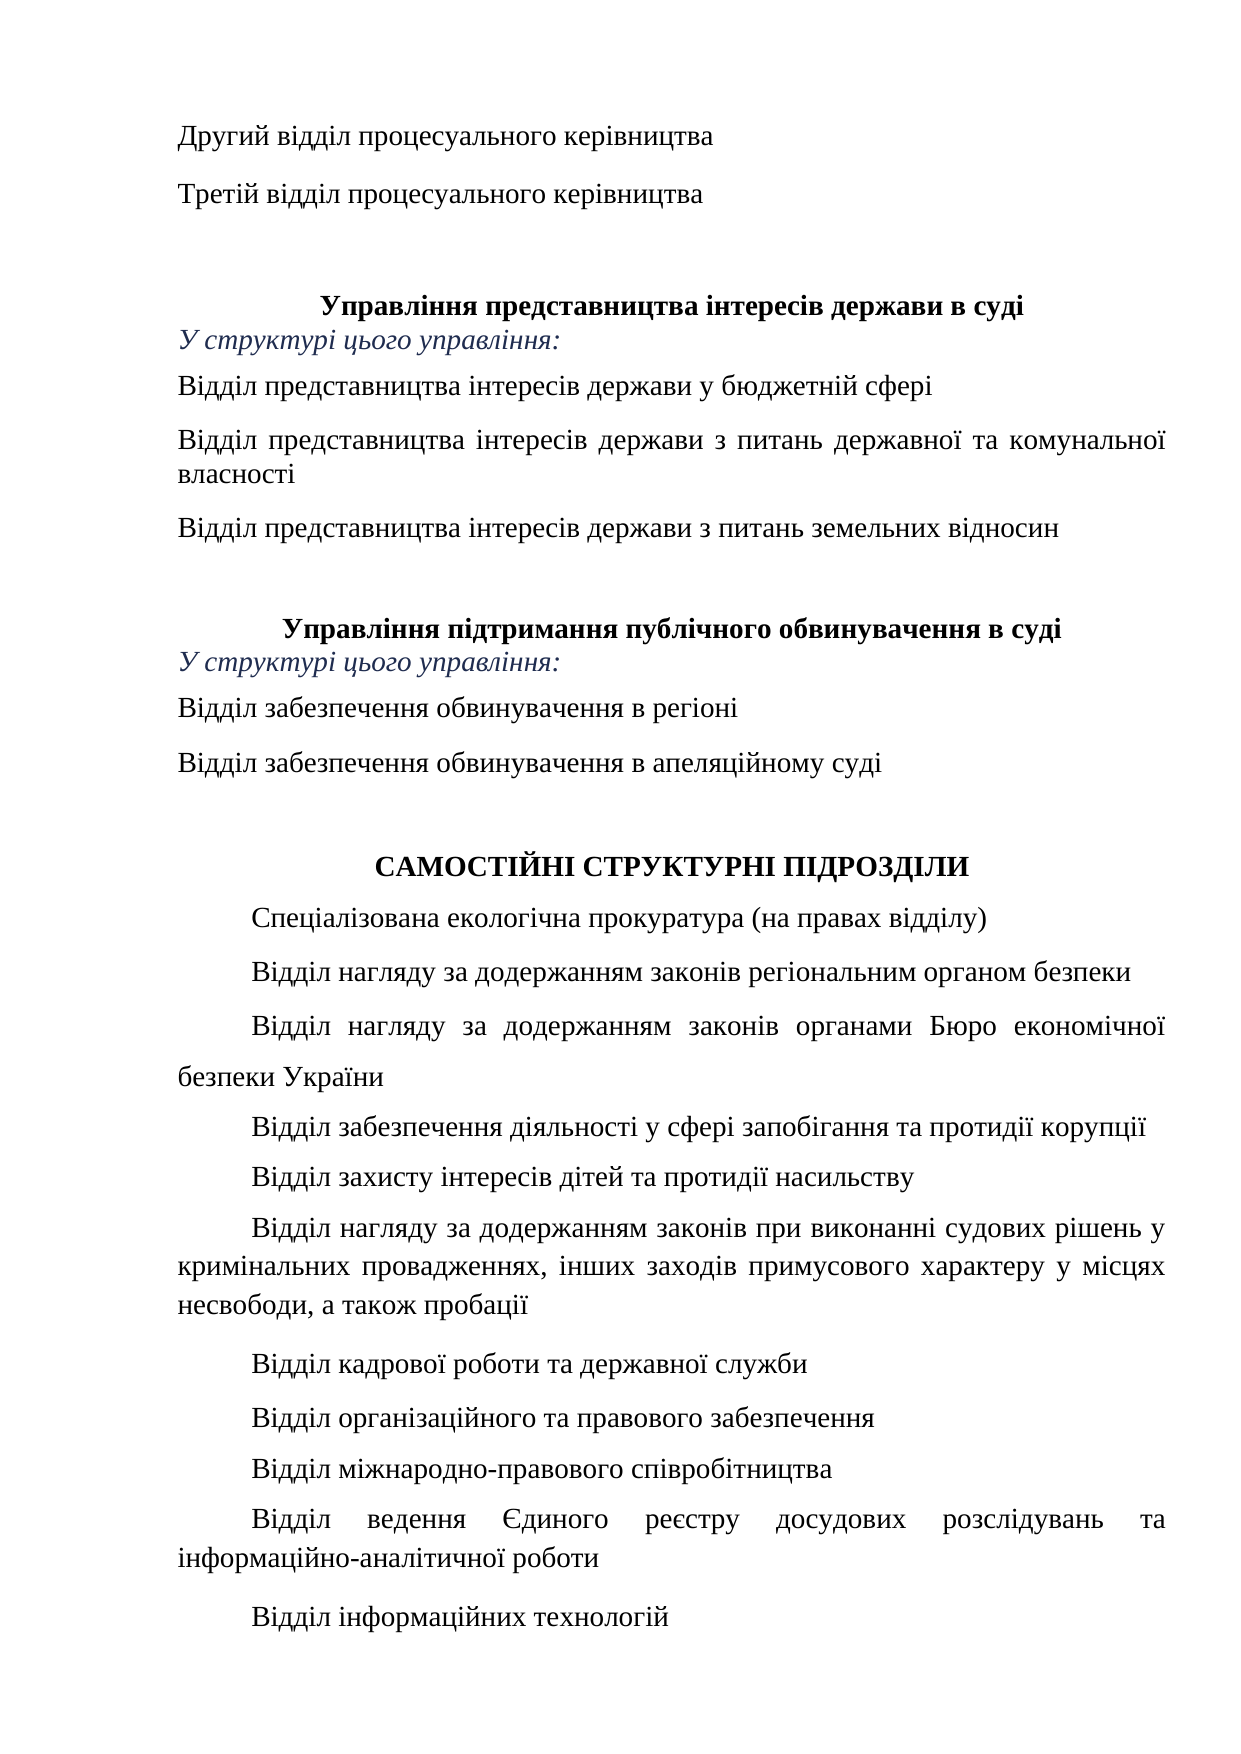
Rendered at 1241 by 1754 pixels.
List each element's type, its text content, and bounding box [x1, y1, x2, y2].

text Відділ представництва інтересів держави у бюджетній сфері [177, 368, 1167, 401]
text Відділ інформаційних технологій [177, 1599, 1167, 1633]
text Другий відділ процесуального керівництва [177, 118, 1167, 152]
text Відділ забезпечення обвинувачення в регіоні [177, 690, 1167, 724]
text Управління представництва інтересів держави в суді [177, 288, 1167, 322]
text Відділ забезпечення обвинувачення в апеляційному суді [177, 745, 1167, 778]
text Відділ нагляду за додержанням законів регіональним органом безпеки [177, 954, 1167, 988]
text Третій відділ процесуального керівництва [177, 177, 1167, 210]
text Відділ захисту інтересів дітей та протидії насильству [177, 1159, 1167, 1193]
text Спеціалізована екологічна прокуратура (на правах відділу) [177, 900, 1167, 933]
text Відділ організаційного та правового забезпечення [177, 1401, 1167, 1434]
text Відділ забезпечення діяльності у сфері запобігання та протидії корупції [177, 1109, 1167, 1143]
text Відділ міжнародно-правового співробітництва [177, 1451, 1167, 1484]
text Відділ нагляду за додержанням законів при виконанні судових рішень у кримінальних провадженнях, інших заходів примусового характеру у місцях несвободи, а також пробації [177, 1210, 1167, 1320]
text Відділ нагляду за додержанням законів органами Бюро економічної безпеки України [177, 1008, 1167, 1092]
text САМОСТІЙНІ СТРУКТУРНІ ПІДРОЗДІЛИ [177, 849, 1167, 883]
text Управління підтримання публічного обвинувачення в суді [177, 611, 1167, 644]
text Відділ представництва інтересів держави з питань державної та комунальної власності [177, 422, 1167, 489]
text У структурі цього управління: [177, 322, 1167, 355]
text Відділ кадрової роботи та державної служби [177, 1346, 1167, 1380]
text Відділ представництва інтересів держави з питань земельних відносин [177, 510, 1167, 544]
text У структурі цього управління: [177, 644, 1167, 678]
text Відділ ведення Єдиного реєстру досудових розслідувань та інформаційно-аналітичної роботи [177, 1501, 1167, 1573]
